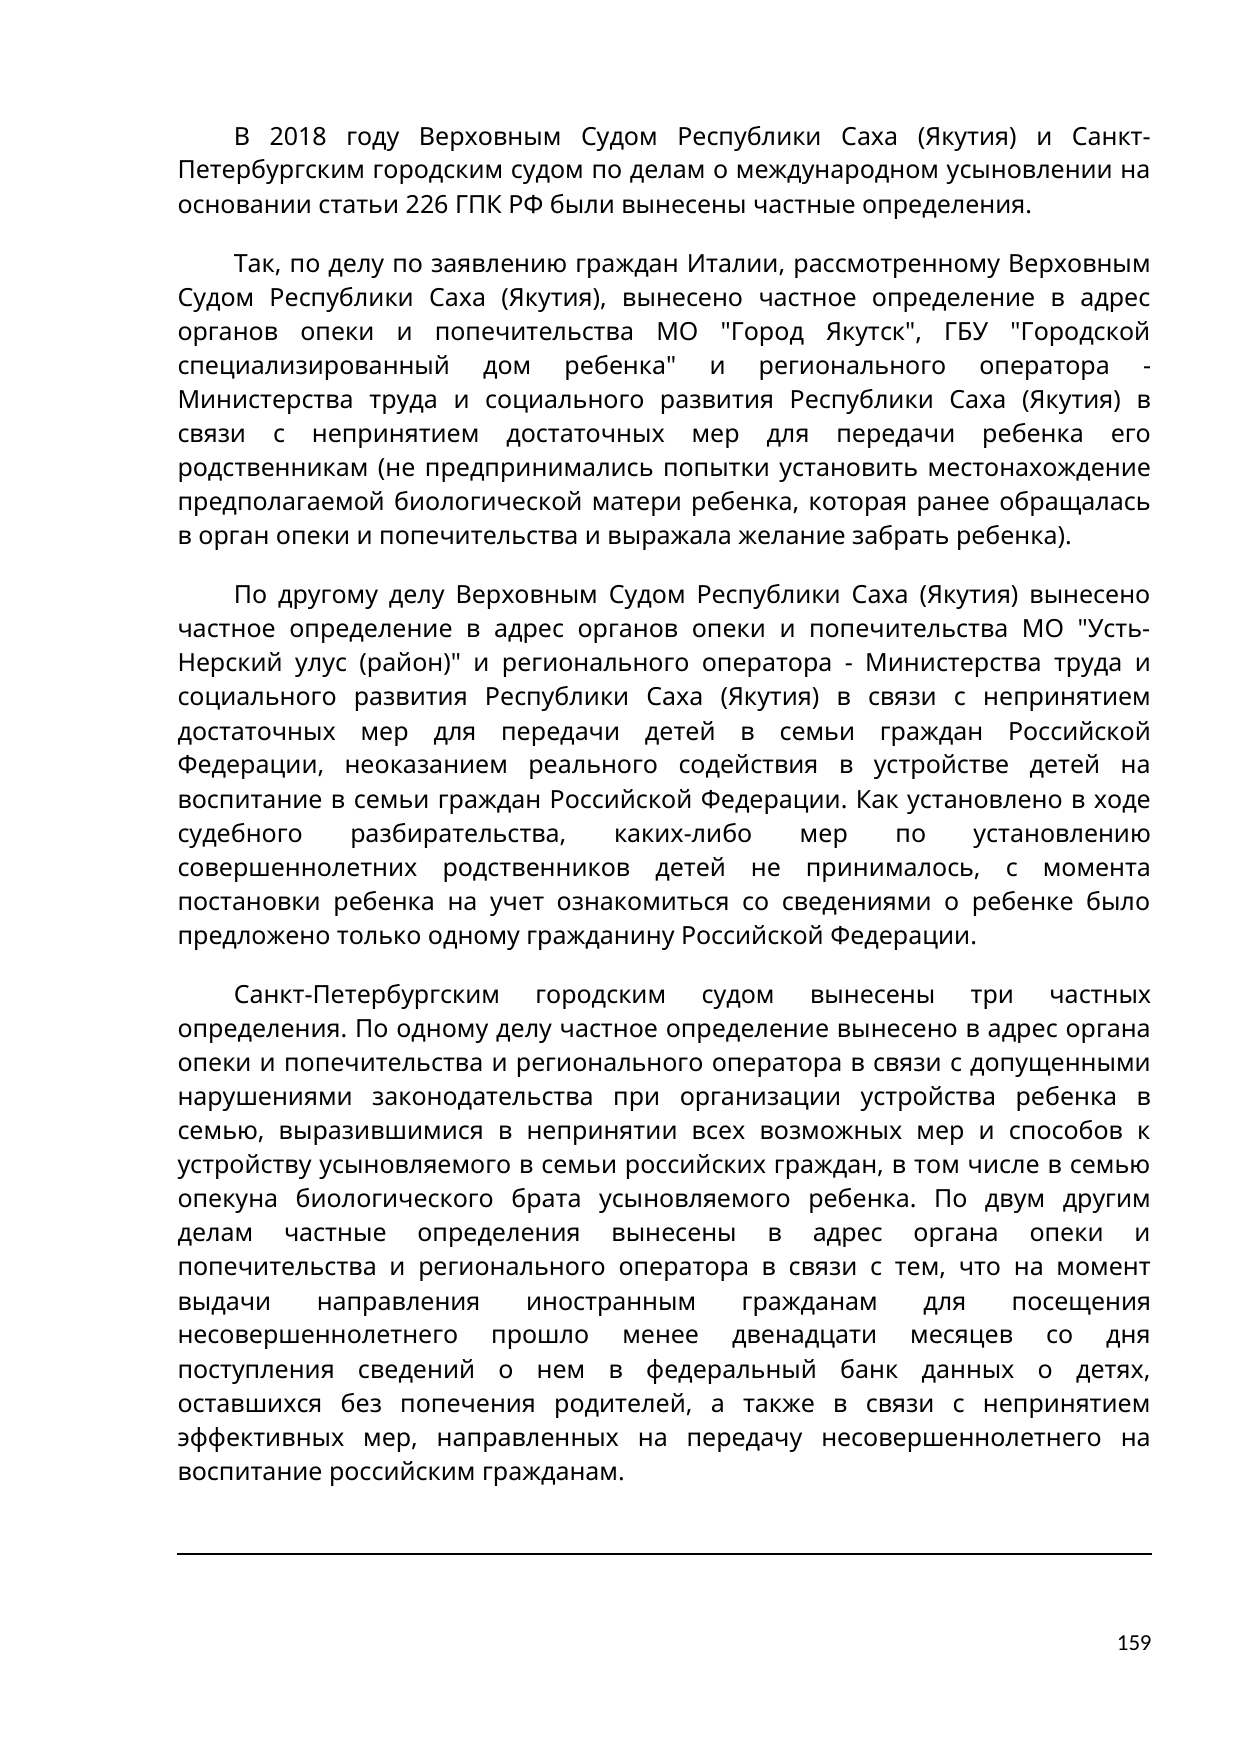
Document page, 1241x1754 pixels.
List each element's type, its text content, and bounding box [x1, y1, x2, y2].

text По другому делу Верховным Судом Республики Саха (Якутия) вынесено частное определение в адрес органов опеки и попечительства МО "Усть-Нерский улус (район)" и регионального оператора - Министерства труда и социального развития Республики Саха (Якутия) в связи с непринятием достаточных мер для передачи детей в семьи граждан Российской Федерации, неоказанием реального содействия в устройстве детей на воспитание в семьи граждан Российской Федерации. Как установлено в ходе судебного разбирательства, каких-либо мер по установлению совершеннолетних родственников детей не принималось, с момента постановки ребенка на учет ознакомиться со сведениями о ребенке было предложено только одному гражданину Российской Федерации. [177, 577, 1152, 952]
text В 2018 году Верховным Судом Республики Саха (Якутия) и Санкт-Петербургским городским судом по делам о международном усыновлении на основании статьи 226 ГПК РФ были вынесены частные определения. [177, 118, 1152, 220]
text Санкт-Петербургским городским судом вынесены три частных определения. По одному делу частное определение вынесено в адрес органа опеки и попечительства и регионального оператора в связи с допущенными нарушениями законодательства при организации устройства ребенка в семью, выразившимися в непринятии всех возможных мер и способов к устройству усыновляемого в семьи российских граждан, в том числе в семью опекуна биологического брата усыновляемого ребенка. По двум другим делам частные определения вынесены в адрес органа опеки и попечительства и регионального оператора в связи с тем, что на момент выдачи направления иностранным гражданам для посещения несовершеннолетнего прошло менее двенадцати месяцев со дня поступления сведений о нем в федеральный банк данных о детях, оставшихся без попечения родителей, а также в связи с непринятием эффективных мер, направленных на передачу несовершеннолетнего на воспитание российским гражданам. [177, 977, 1152, 1487]
text Так, по делу по заявлению граждан Италии, рассмотренному Верховным Судом Республики Саха (Якутия), вынесено частное определение в адрес органов опеки и попечительства МО "Город Якутск", ГБУ "Городской специализированный дом ребенка" и регионального оператора - Министерства труда и социального развития Республики Саха (Якутия) в связи с непринятием достаточных мер для передачи ребенка его родственникам (не предпринимались попытки установить местонахождение предполагаемой биологической матери ребенка, которая ранее обращалась в орган опеки и попечительства и выражала желание забрать ребенка). [177, 245, 1152, 552]
